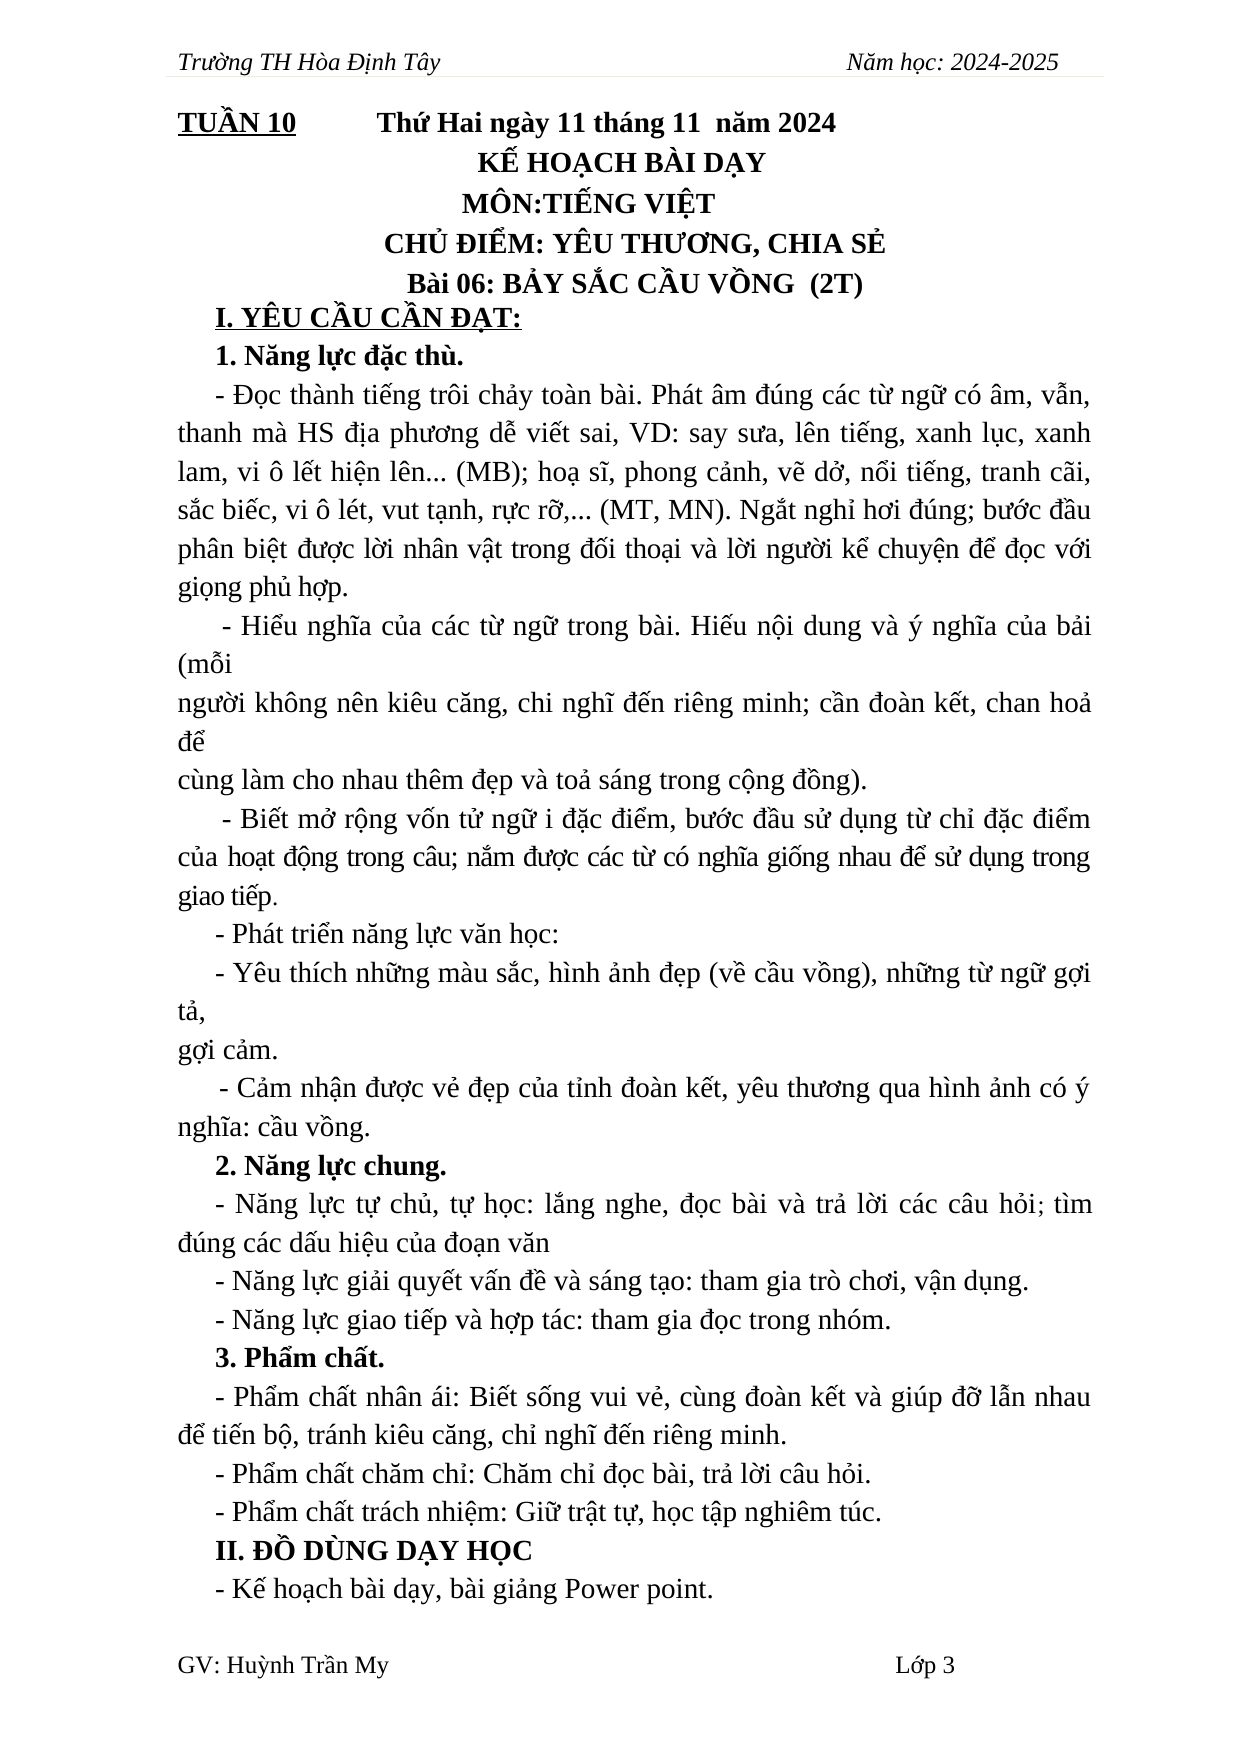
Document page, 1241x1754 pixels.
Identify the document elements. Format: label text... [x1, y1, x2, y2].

text II. ĐỒ DÙNG DẠY HỌC [177, 1533, 1093, 1567]
text - Phát triển năng lực văn học: [177, 916, 1093, 950]
text MÔN:TIẾNG VIỆT [177, 186, 1093, 219]
text 3. Phẩm chất. [177, 1340, 1093, 1374]
text - Cảm nhận được vẻ đẹp của tỉnh đoàn kết, yêu thương qua hình ảnh có ý nghĩa: cầu vồng. [177, 1071, 1093, 1143]
text cùng làm cho nhau thêm đẹp và toả sáng trong cộng đồng). [177, 762, 1093, 796]
text - Năng lực giao tiếp và hợp tác: tham gia đọc trong nhóm. [177, 1302, 1093, 1335]
text - Năng lực tự chủ, tự học: lắng nghe, đọc bài và trả lời các câu hỏi; tìm đúng các dấu hiệu của đoạn văn [177, 1186, 1093, 1258]
text - Phẩm chất nhân ái: Biết sống vui vẻ, cùng đoàn kết và giúp đỡ lẫn nhau để tiến bộ, tránh kiêu căng, chỉ nghĩ đến riêng minh. [177, 1379, 1093, 1451]
text CHỦ ĐIỂM: YÊU THƯƠNG, CHIA SẺ [177, 226, 1093, 259]
text - Phẩm chất trách nhiệm: Giữ trật tự, học tập nghiêm túc. [177, 1494, 1093, 1528]
text - Kế hoạch bài dạy, bài giảng Power point. [177, 1572, 1093, 1605]
text 2. Năng lực chung. [177, 1148, 1093, 1181]
text - Hiểu nghĩa của các từ ngữ trong bài. Hiếu nội dung và ý nghĩa của bải (mỗi [177, 608, 1093, 680]
text KẾ HOẠCH BÀI DẠY [177, 146, 1093, 179]
text - Phẩm chất chăm chỉ: Chăm chỉ đọc bài, trả lời câu hỏi. [177, 1456, 1093, 1489]
text người không nên kiêu căng, chi nghĩ đến riêng minh; cần đoàn kết, chan hoả để [177, 685, 1093, 757]
text - Yêu thích những màu sắc, hình ảnh đẹp (về cầu vồng), những từ ngữ gợi tả, [177, 955, 1093, 1027]
text - Đọc thành tiếng trôi chảy toàn bài. Phát âm đúng các từ ngữ có âm, vẫn, thanh mà HS địa phương dễ viết sai, VD: say sưa, lên tiếng, xanh lục, xanh lam, vi ô lết hiện lên... (MB); hoạ sĩ, phong cảnh, vẽ dở, nổi tiếng, tranh cãi, sắc biếc, vi ô lét, vut tạnh, rực rỡ,... (MT, MN). Ngắt nghỉ hơi đúng; bước đầu phân biệt được lời nhân vật trong đối thoại và lời người kể chuyện để đọc với giọng phủ hợp. [177, 377, 1093, 603]
text gợi cảm. [177, 1032, 1093, 1066]
text 1. Năng lực đặc thù. [177, 338, 1093, 372]
text - Năng lực giải quyết vấn đề và sáng tạo: tham gia trò chơi, vận dụng. [177, 1263, 1093, 1297]
text TUẦN 10 Thứ Hai ngày 11 tháng 11 năm 2024 [177, 105, 1093, 139]
text - Biết mở rộng vốn tử ngữ i đặc điểm, bước đầu sử dụng từ chỉ đặc điểm của hoạt động trong câu; nắm được các từ có nghĩa giống nhau để sử dụng trong giao tiếp. [177, 801, 1093, 911]
text I. YÊU CẦU CẦN ĐẠT: [177, 300, 1093, 333]
text Bài 06: BẢY SẮC CẦU VỒNG (2T) [177, 266, 1093, 300]
